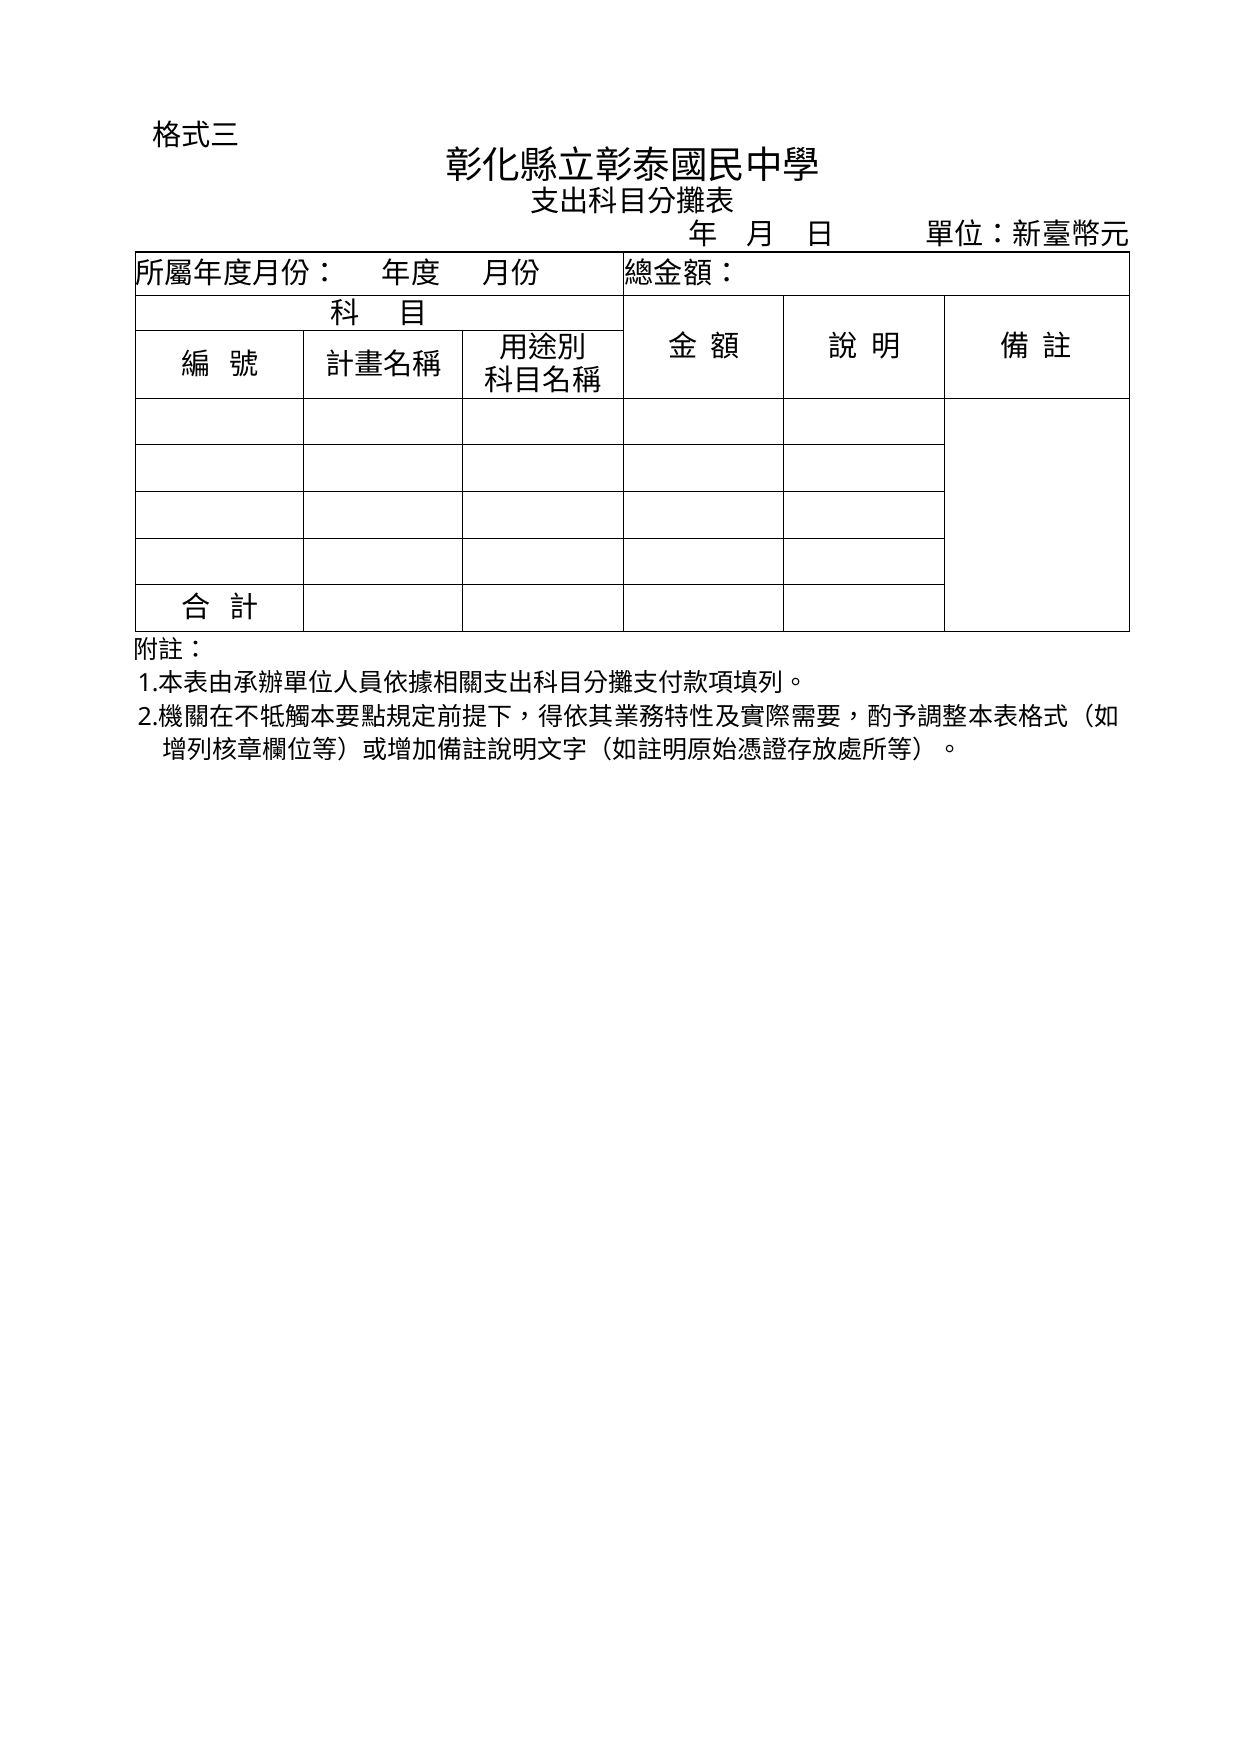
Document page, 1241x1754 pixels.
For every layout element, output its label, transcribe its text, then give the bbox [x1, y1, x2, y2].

table_cell 所屬年度月份： 年度 月份 [136, 253, 623, 295]
table_cell [136, 399, 303, 444]
table_cell [304, 399, 462, 444]
table_cell [624, 399, 783, 444]
table_cell 編 號 [136, 331, 303, 397]
table_cell [463, 445, 623, 491]
table_cell 金 額 [624, 296, 783, 397]
table_cell [136, 445, 303, 491]
table_cell 合 計 [136, 585, 303, 631]
table_cell [304, 492, 462, 537]
table_cell 說 明 [784, 296, 944, 397]
table_cell [463, 585, 623, 631]
table_cell [784, 492, 944, 537]
table_cell 科 目 [136, 296, 623, 330]
table_cell [624, 539, 783, 584]
text 2.機關在不牴觸本要點規定前提下，得依其業務特性及實際需要，酌予調整本表格式（如增列核章欄位等）或增加備註說明文字（如註明原始憑證存放處所等）。 [137, 698, 1122, 765]
table_cell 用途別 科目名稱 [463, 331, 623, 397]
table_cell [463, 399, 623, 444]
table_cell 計畫名稱 [304, 331, 462, 397]
text 1.本表由承辦單位人員依據相關支出科目分攤支付款項填列。 [137, 665, 1122, 698]
table_cell 總金額： [624, 253, 1129, 295]
table_cell 備 註 [945, 296, 1129, 397]
table_cell [945, 399, 1129, 631]
table_cell [304, 539, 462, 584]
table_cell [784, 539, 944, 584]
table_cell [136, 539, 303, 584]
table_cell [784, 445, 944, 491]
table_cell [624, 492, 783, 537]
table_cell [136, 492, 303, 537]
table_cell [463, 539, 623, 584]
table_header 彰化縣立彰泰國民中學 支出科目分攤表 年 月 日 單位：新臺幣元 [135, 118, 1129, 251]
table_cell [304, 585, 462, 631]
table_cell [624, 445, 783, 491]
table_cell [784, 399, 944, 444]
text 附註： [133, 632, 1122, 665]
table_cell [304, 445, 462, 491]
table_cell [784, 585, 944, 631]
table_cell [463, 492, 623, 537]
table_cell [624, 585, 783, 631]
